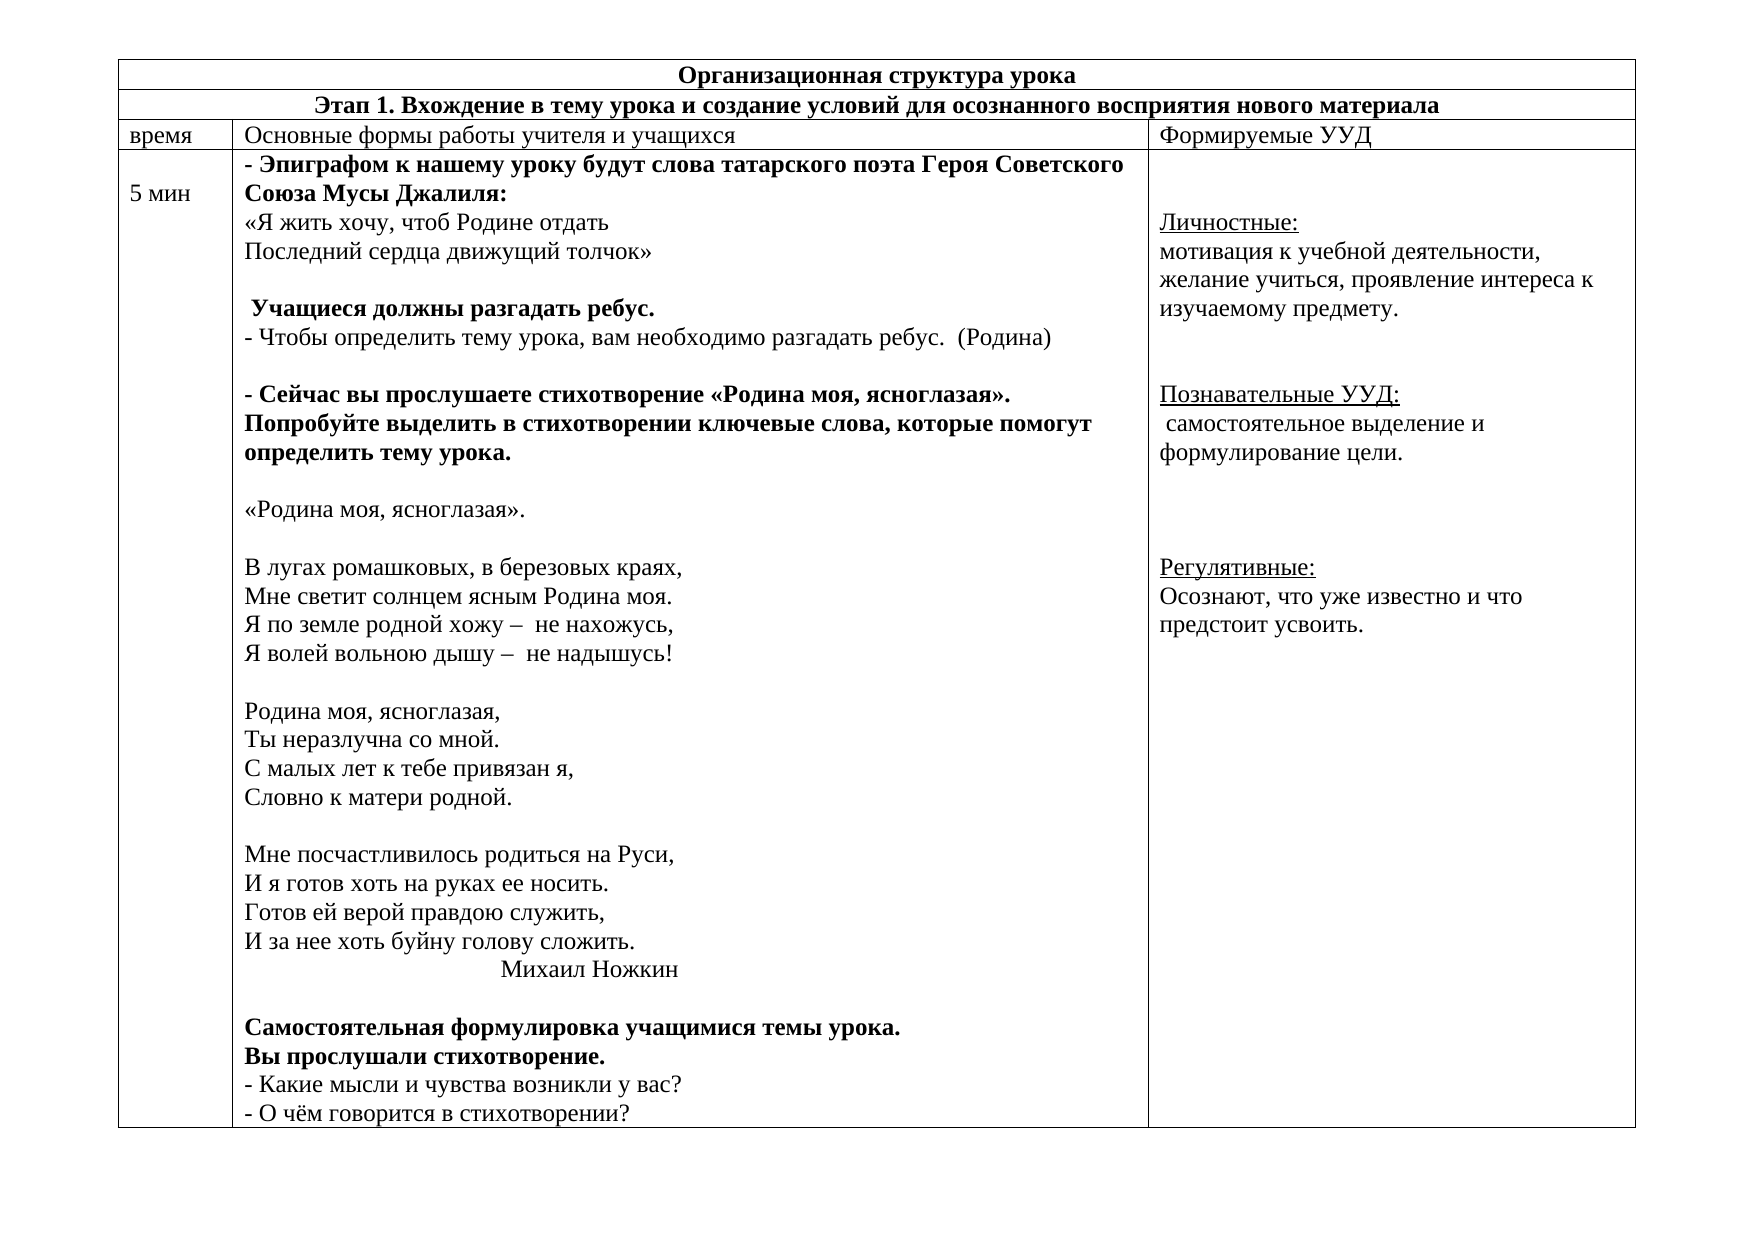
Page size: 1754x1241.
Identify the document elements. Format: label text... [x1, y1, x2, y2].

table_cell Организационная структура урока [119, 60, 1635, 89]
table_cell время [119, 120, 232, 148]
table_cell Этап 1. Вхождение в тему урока и создание условий для осознанного восприятия нового материала [119, 90, 1635, 119]
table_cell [1149, 150, 1635, 1127]
table_cell 5 мин [119, 150, 232, 1127]
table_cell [233, 150, 1148, 1127]
table_cell Формируемые УУД [1149, 120, 1635, 148]
table_cell Основные формы работы учителя и учащихся [233, 120, 1148, 148]
